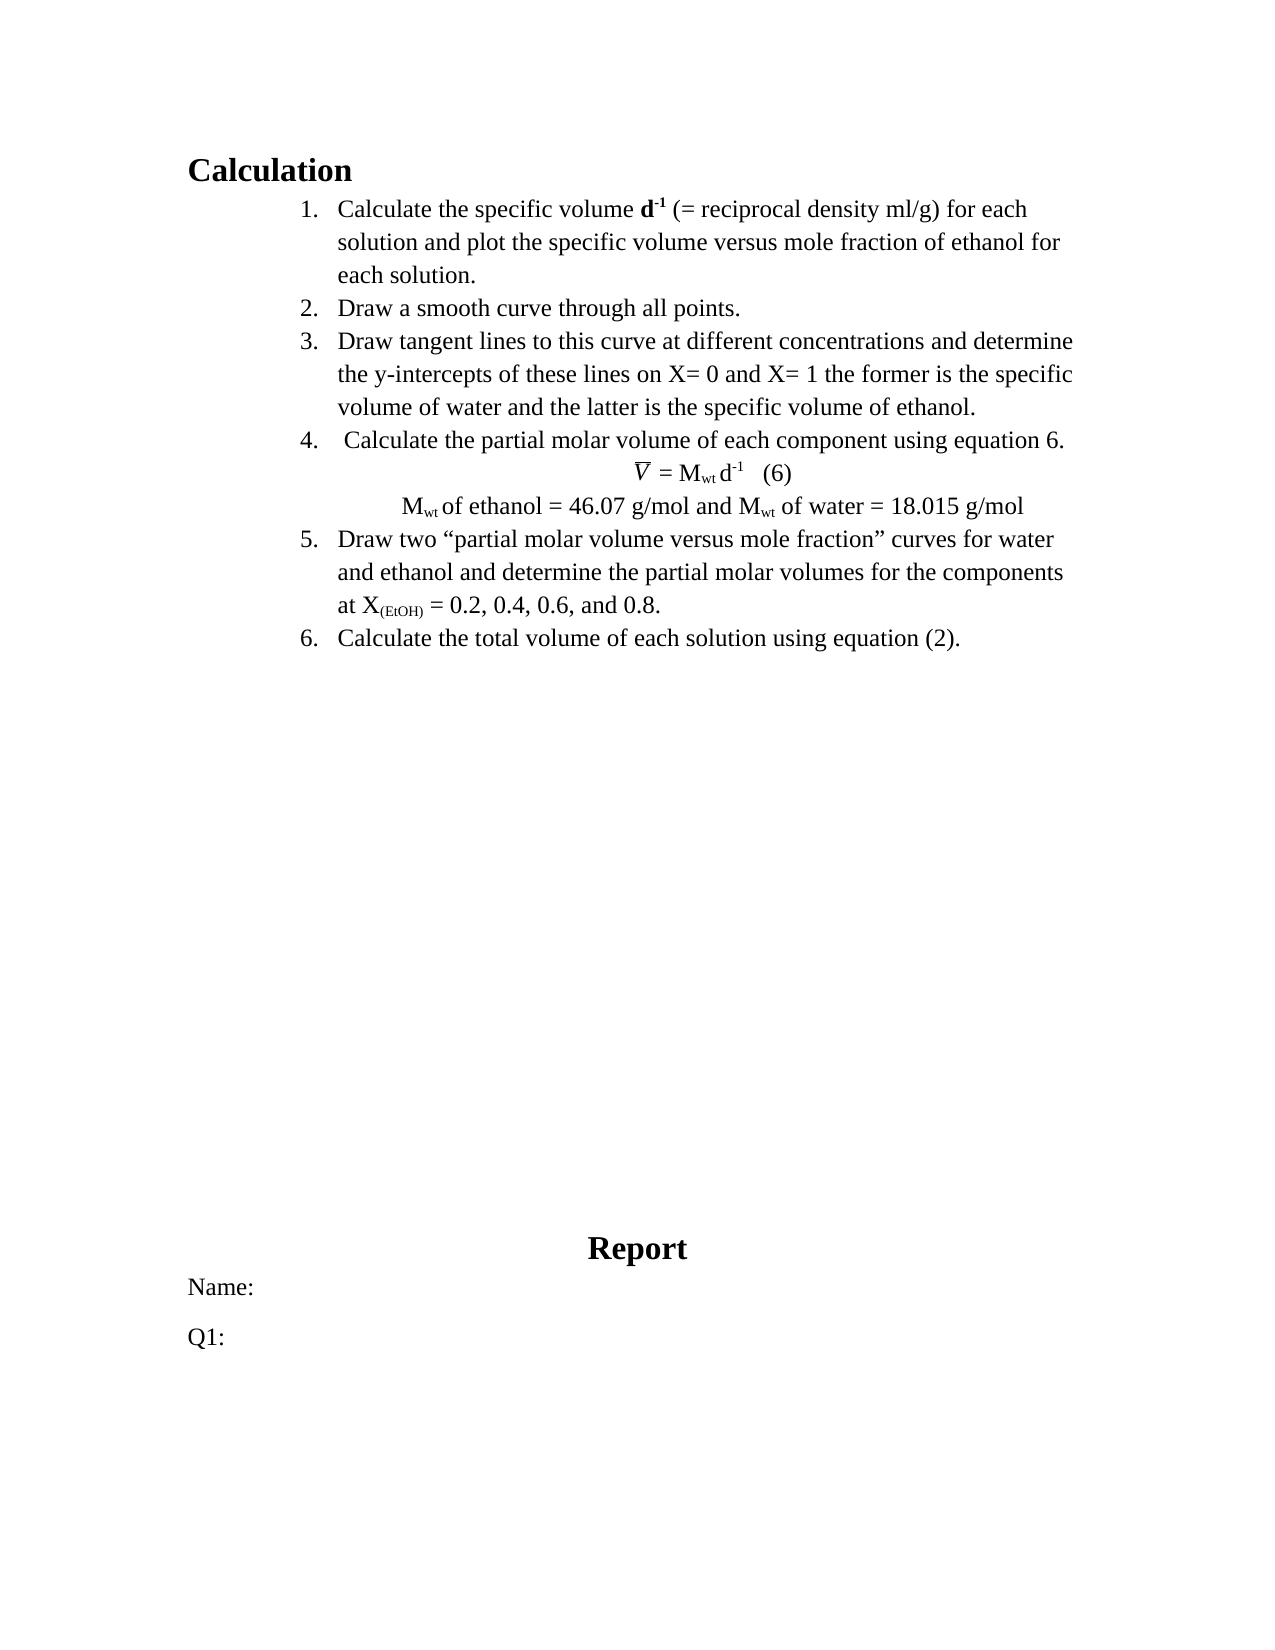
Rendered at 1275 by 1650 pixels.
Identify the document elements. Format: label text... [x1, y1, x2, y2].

list Calculate the specific volume d-1 (= reciprocal density ml/g) for each solution and plot the specific volume versus mole fraction of ethanol for each solution. [300, 194, 1087, 289]
text Q1: [187, 1322, 1087, 1351]
list Draw a smooth curve through all points. [300, 293, 1087, 322]
list = Mwt d-1 (6) [337, 458, 1087, 487]
list Draw two “partial molar volume versus mole fraction” curves for water and ethanol and determine the partial molar volumes for the components at X(EtOH) = 0.2, 0.4, 0.6, and 0.8. [300, 524, 1087, 619]
list Calculate the partial molar volume of each component using equation 6. [300, 425, 1087, 454]
list Calculate the total volume of each solution using equation (2). [300, 623, 1087, 652]
list Draw tangent lines to this curve at different concentrations and determine the y-intercepts of these lines on X= 0 and X= 1 the former is the specific volume of water and the latter is the specific volume of ethanol. [300, 326, 1087, 421]
text Name: [187, 1272, 1087, 1301]
subtitle Calculation [187, 150, 1087, 188]
subtitle Report [187, 1228, 1087, 1266]
list Mwt of ethanol = 46.07 g/mol and Mwt of water = 18.015 g/mol [337, 491, 1087, 520]
